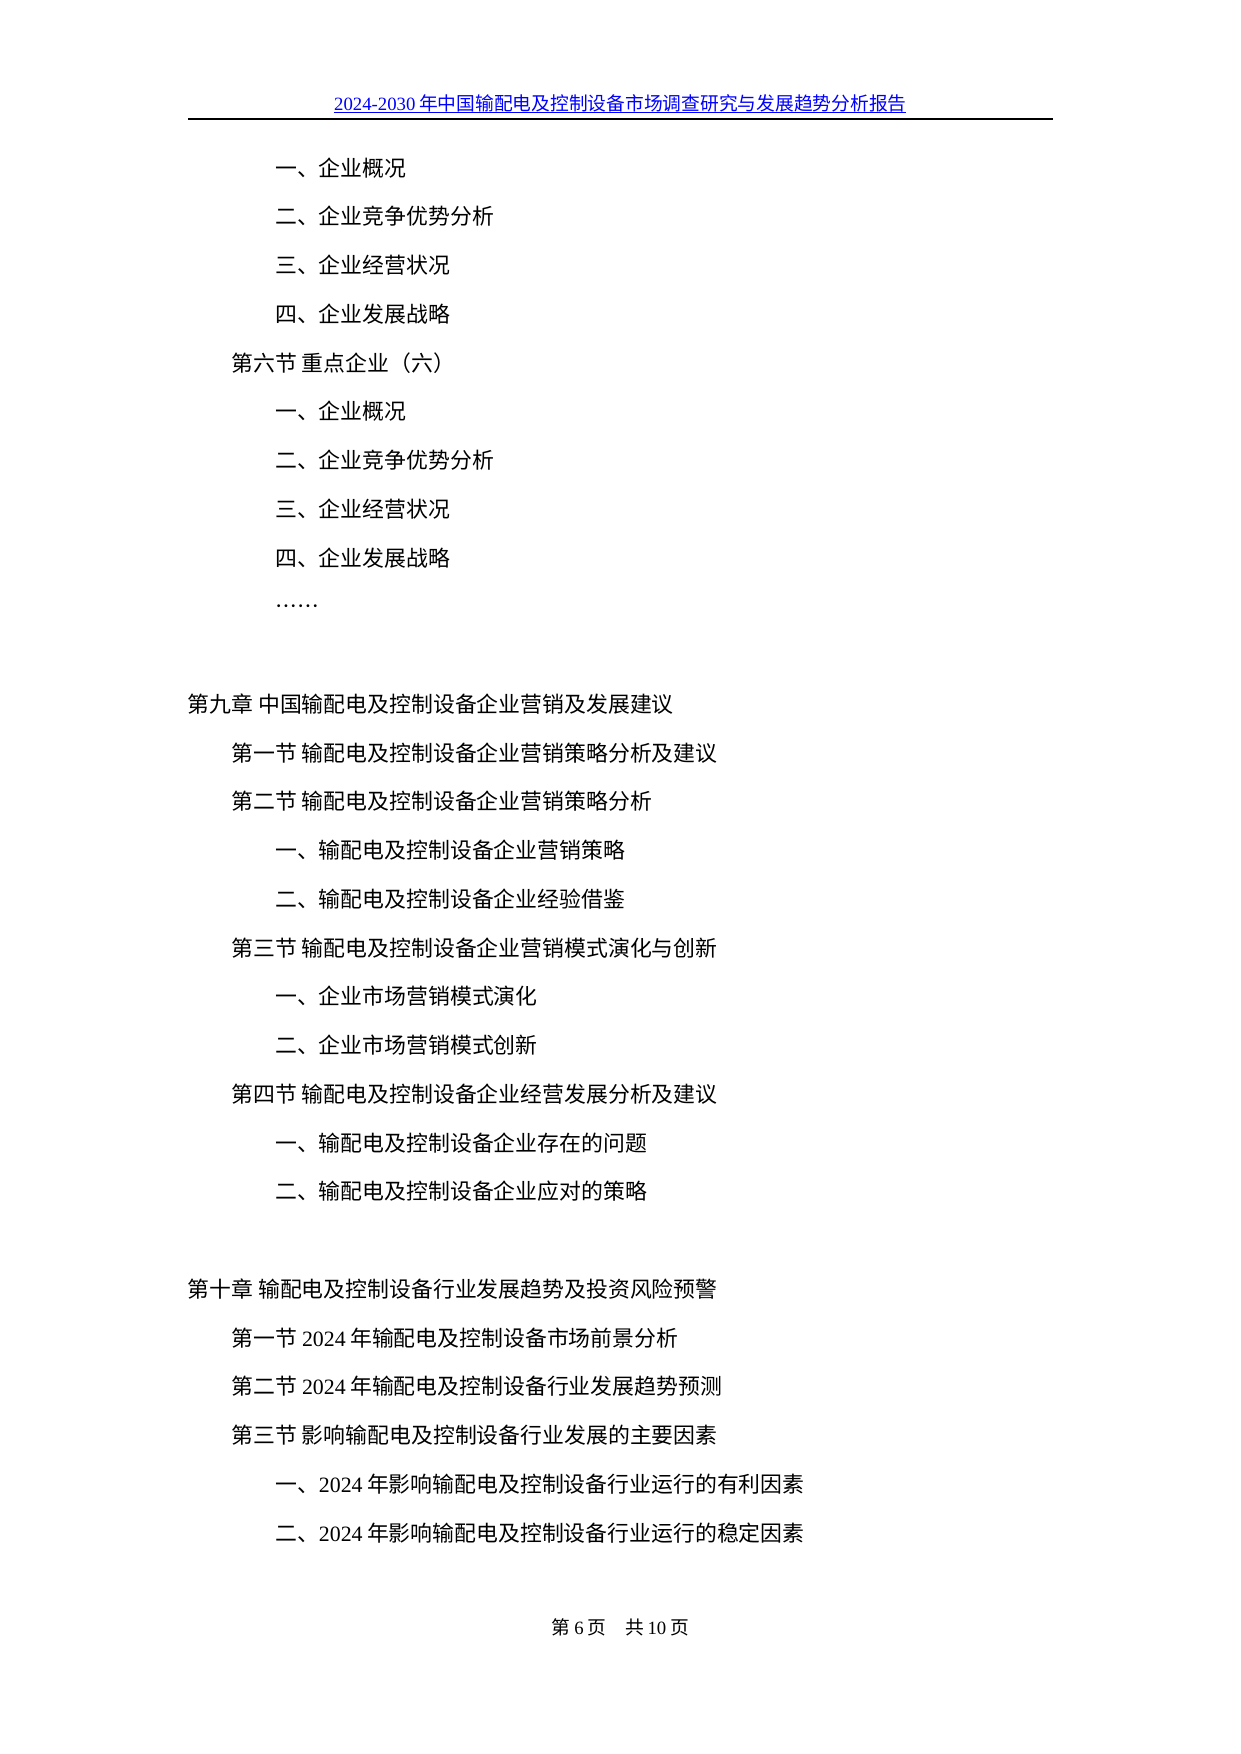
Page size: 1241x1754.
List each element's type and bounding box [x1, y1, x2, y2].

text [187, 150, 1053, 1548]
